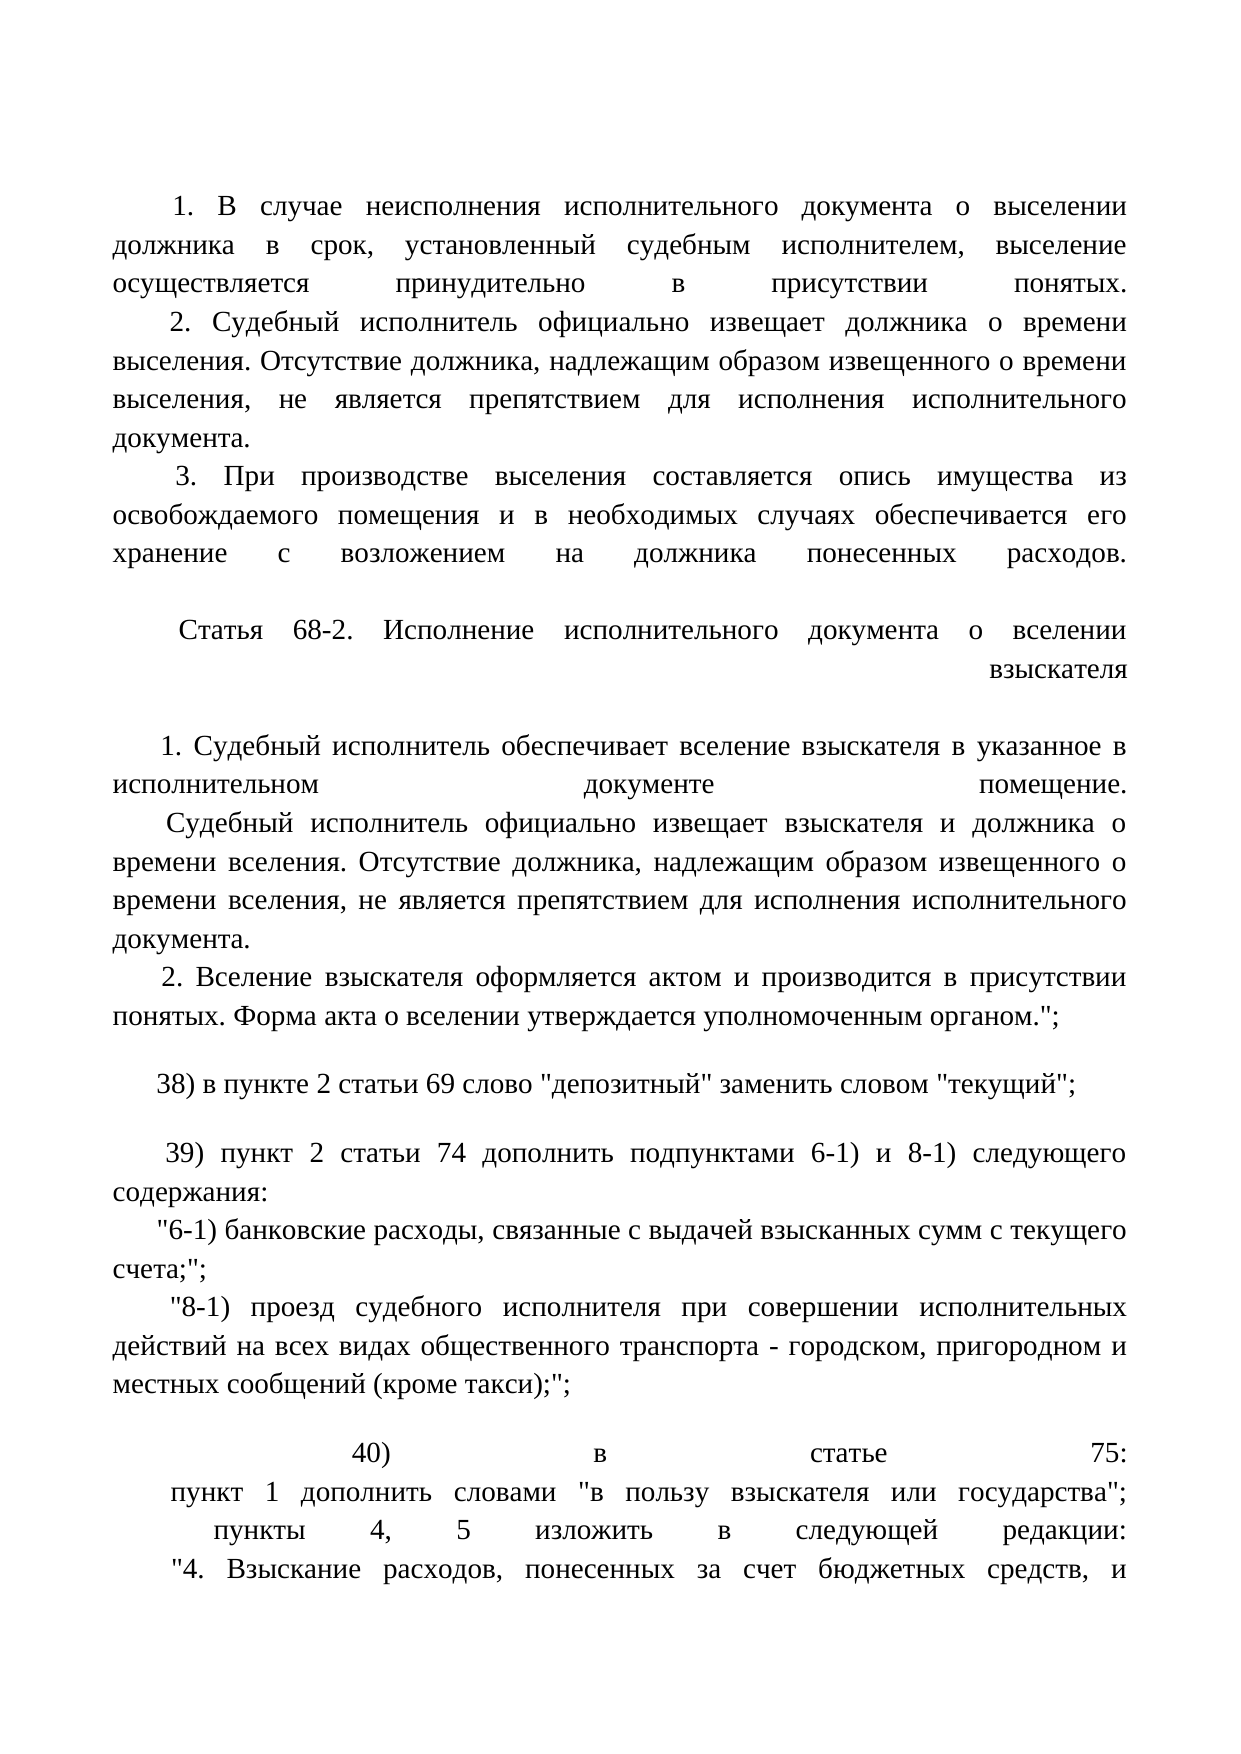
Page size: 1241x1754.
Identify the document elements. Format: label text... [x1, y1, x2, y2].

text 38) в пункте 2 статьи 69 слово "депозитный" заменить словом "текущий"; [112, 1067, 1128, 1100]
text 39) пункт 2 статьи 74 дополнить подпунктами 6-1) и 8-1) следующего содержания: "6-1) банковские расходы, связанные с выдачей взысканных сумм с текущего счета;"; "8-1) проезд судебного исполнителя при совершении исполнительных действий на всех видах общественного транспорта - городском, пригородном и местных сообщений (кроме такси);"; [112, 1135, 1128, 1400]
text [112, 1435, 1128, 1584]
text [112, 150, 1128, 1031]
